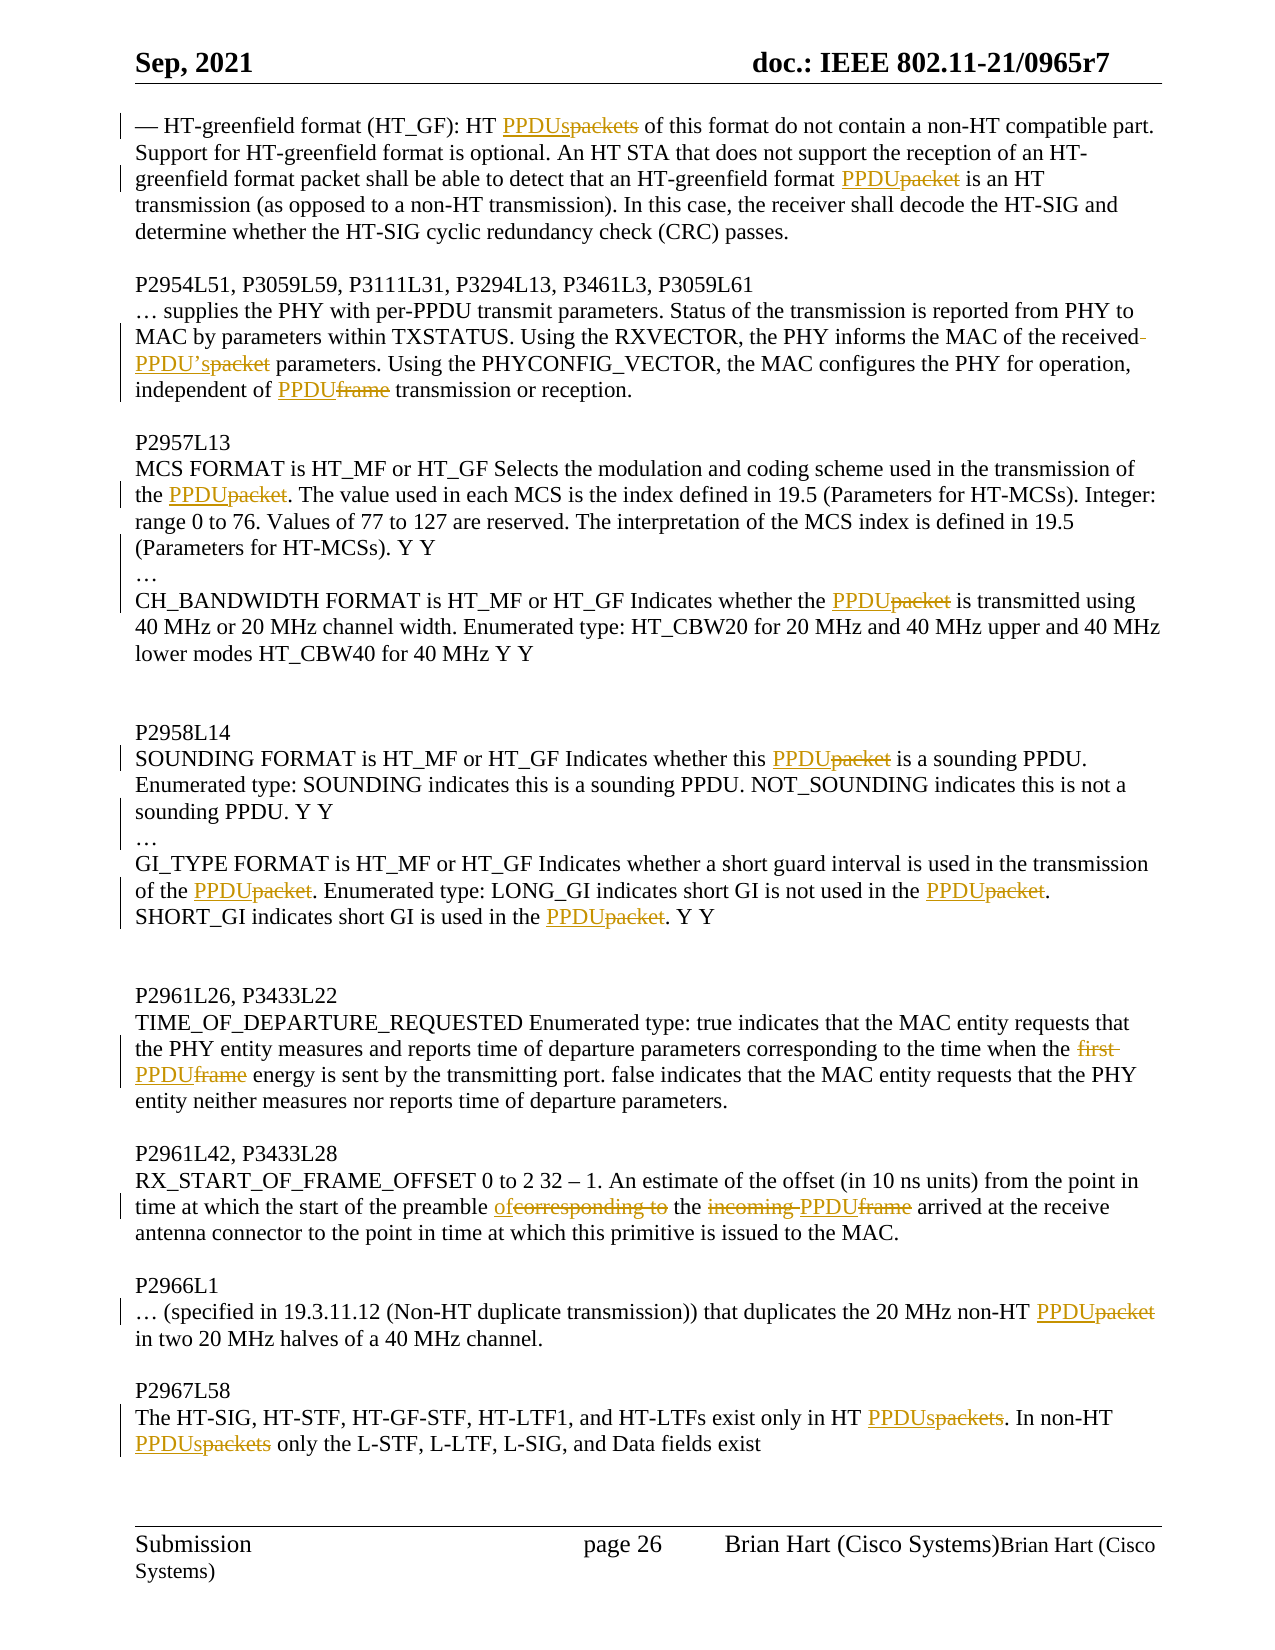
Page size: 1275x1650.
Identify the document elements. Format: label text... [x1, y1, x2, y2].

text P2958L14 [135, 719, 1162, 745]
text The HT-SIG, HT-STF, HT-GF-STF, HT-LTF1, and HT-LTFs exist only in HT . In non-HT only the L-STF, L-LTF, L-SIG, and Data fields exist [135, 1404, 1162, 1457]
text SOUNDING FORMAT is HT_MF or HT_GF Indicates whether this is a sounding PPDU. Enumerated type: SOUNDING indicates this is a sounding PPDU. NOT_SOUNDING indicates this is not a sounding PPDU. Y Y [135, 745, 1162, 824]
text P2961L26, P3433L22 [135, 982, 1162, 1008]
text GI_TYPE FORMAT is HT_MF or HT_GF Indicates whether a short guard interval is used in the transmission of the . Enumerated type: LONG_GI indicates short GI is not used in the . SHORT_GI indicates short GI is used in the . Y Y [135, 850, 1162, 929]
text … [135, 824, 1162, 850]
text TIME_OF_DEPARTURE_REQUESTED Enumerated type: true indicates that the MAC entity requests that the PHY entity measures and reports time of departure parameters corresponding to the time when the energy is sent by the transmitting port. false indicates that the MAC entity requests that the PHY entity neither measures nor reports time of departure parameters. [135, 1008, 1162, 1114]
text MCS FORMAT is HT_MF or HT_GF Selects the modulation and coding scheme used in the transmission of the . The value used in each MCS is the index defined in 19.5 (Parameters for HT-MCSs). Integer: range 0 to 76. Values of 77 to 127 are reserved. The interpretation of the MCS index is defined in 19.5 (Parameters for HT-MCSs). Y Y [135, 455, 1162, 561]
text P2957L13 [135, 429, 1162, 455]
text … [135, 561, 1162, 587]
text — HT-greenfield format (HT_GF): HT of this format do not contain a non-HT compatible part. Support for HT-greenfield format is optional. An HT STA that does not support the reception of an HT-greenfield format packet shall be able to detect that an HT-greenfield format is an HT transmission (as opposed to a non-HT transmission). In this case, the receiver shall decode the HT-SIG and determine whether the HT-SIG cyclic redundancy check (CRC) passes. [135, 112, 1162, 244]
text … supplies the PHY with per-PPDU transmit parameters. Status of the transmission is reported from PHY to MAC by parameters within TXSTATUS. Using the RXVECTOR, the PHY informs the MAC of the received parameters. Using the PHYCONFIG_VECTOR, the MAC configures the PHY for operation, independent of transmission or reception. [135, 297, 1162, 402]
text P2961L42, P3433L28 [135, 1140, 1162, 1167]
text P2966L1 [135, 1272, 1162, 1298]
text … (specified in 19.3.11.12 (Non-HT duplicate transmission)) that duplicates the 20 MHz non-HT in two 20 MHz halves of a 40 MHz channel. [135, 1298, 1162, 1351]
text CH_BANDWIDTH FORMAT is HT_MF or HT_GF Indicates whether the is transmitted using 40 MHz or 20 MHz channel width. Enumerated type: HT_CBW20 for 20 MHz and 40 MHz upper and 40 MHz lower modes HT_CBW40 for 40 MHz Y Y [135, 587, 1162, 666]
text P2967L58 [135, 1377, 1162, 1404]
text P2954L51, P3059L59, P3111L31, P3294L13, P3461L3, P3059L61 [135, 271, 1162, 297]
text RX_START_OF_FRAME_OFFSET 0 to 2 32 – 1. An estimate of the offset (in 10 ns units) from the point in time at which the start of the preamble the arrived at the receive antenna connector to the point in time at which this primitive is issued to the MAC. [135, 1167, 1162, 1246]
